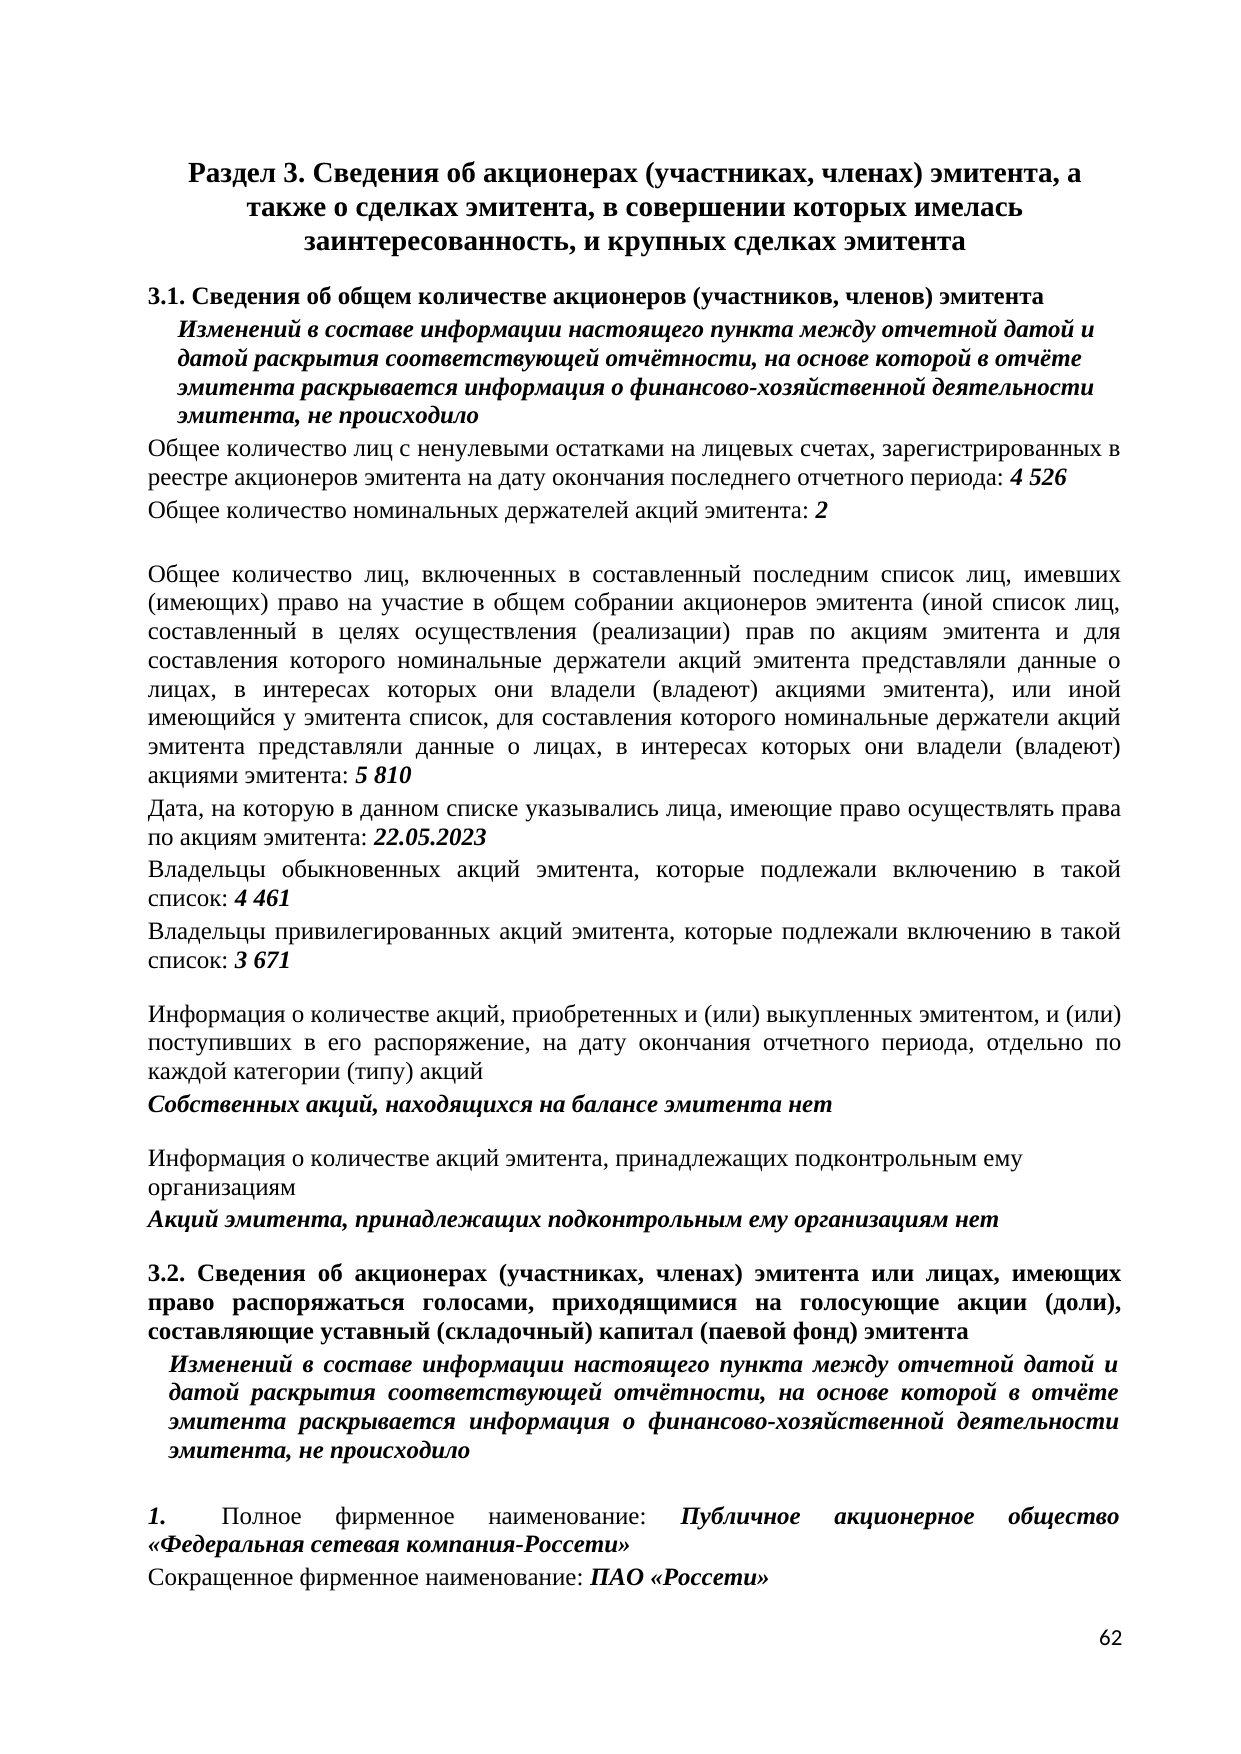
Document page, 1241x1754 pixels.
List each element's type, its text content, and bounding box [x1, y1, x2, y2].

text 3.1. Сведения об общем количестве акционеров (участников, членов) эмитента [148, 281, 1122, 310]
text Изменений в составе информации настоящего пункта между отчетной датой и датой раскрытия соответствующей отчётности, на основе которой в отчёте эмитента раскрывается информация о финансово-хозяйственной деятельности эмитента, не происходило [168, 1349, 1122, 1464]
text Изменений в составе информации настоящего пункта между отчетной датой и датой раскрытия соответствующей отчётности, на основе которой в отчёте эмитента раскрывается информация о финансово-хозяйственной деятельности эмитента, не происходило [177, 314, 1122, 429]
text 3.2. Сведения об акционерах (участниках, членах) эмитента или лицах, имеющих право распоряжаться голосами, приходящимися на голосующие акции (доли), составляющие уставный (складочный) капитал (паевой фонд) эмитента [148, 1258, 1122, 1344]
text Общее количество номинальных держателей акций эмитента: 2 [148, 495, 1122, 524]
text Информация о количестве акций эмитента, принадлежащих подконтрольным ему организациям [148, 1143, 1122, 1200]
text Раздел 3. Сведения об акционерах (участниках, членах) эмитента, а также о сделках эмитента, в совершении которых имелась заинтересованность, и крупных сделках эмитента [148, 156, 1122, 256]
text Общее количество лиц с ненулевыми остатками на лицевых счетах, зарегистрированных в реестре акционеров эмитента на дату окончания последнего отчетного периода: 4 526 [148, 433, 1122, 491]
list Полное фирменное наименование: Публичное акционерное общество «Федеральная сетевая компания-Россети» [148, 1501, 1122, 1558]
text Дата, на которую в данном списке указывались лица, имеющие право осуществлять права по акциям эмитента: 22.05.2023 [148, 793, 1122, 850]
text Акций эмитента, принадлежащих подконтрольным ему организациям нет [148, 1204, 1122, 1233]
text Собственных акций, находящихся на балансе эмитента нет [148, 1089, 1122, 1118]
text Владельцы обыкновенных акций эмитента, которые подлежали включению в такой список: 4 461 [148, 854, 1122, 912]
text Информация о количестве акций, приобретенных и (или) выкупленных эмитентом, и (или) поступивших в его распоряжение, на дату окончания отчетного периода, отдельно по каждой категории (типу) акций [148, 999, 1122, 1085]
text Общее количество лиц, включенных в составленный последним список лиц, имевших (имеющих) право на участие в общем собрании акционеров эмитента (иной список лиц, составленный в целях осуществления (реализации) прав по акциям эмитента и для составления которого номинальные держатели акций эмитента представляли данные о лицах, в интересах которых они владели (владеют) акциями эмитента), или иной имеющийся у эмитента список, для составления которого номинальные держатели акций эмитента представляли данные о лицах, в интересах которых они владели (владеют) акциями эмитента: 5 810 [148, 559, 1122, 789]
text Владельцы привилегированных акций эмитента, которые подлежали включению в такой список: 3 671 [148, 916, 1122, 974]
text Сокращенное фирменное наименование: ПАО «Россети» [148, 1562, 1122, 1591]
